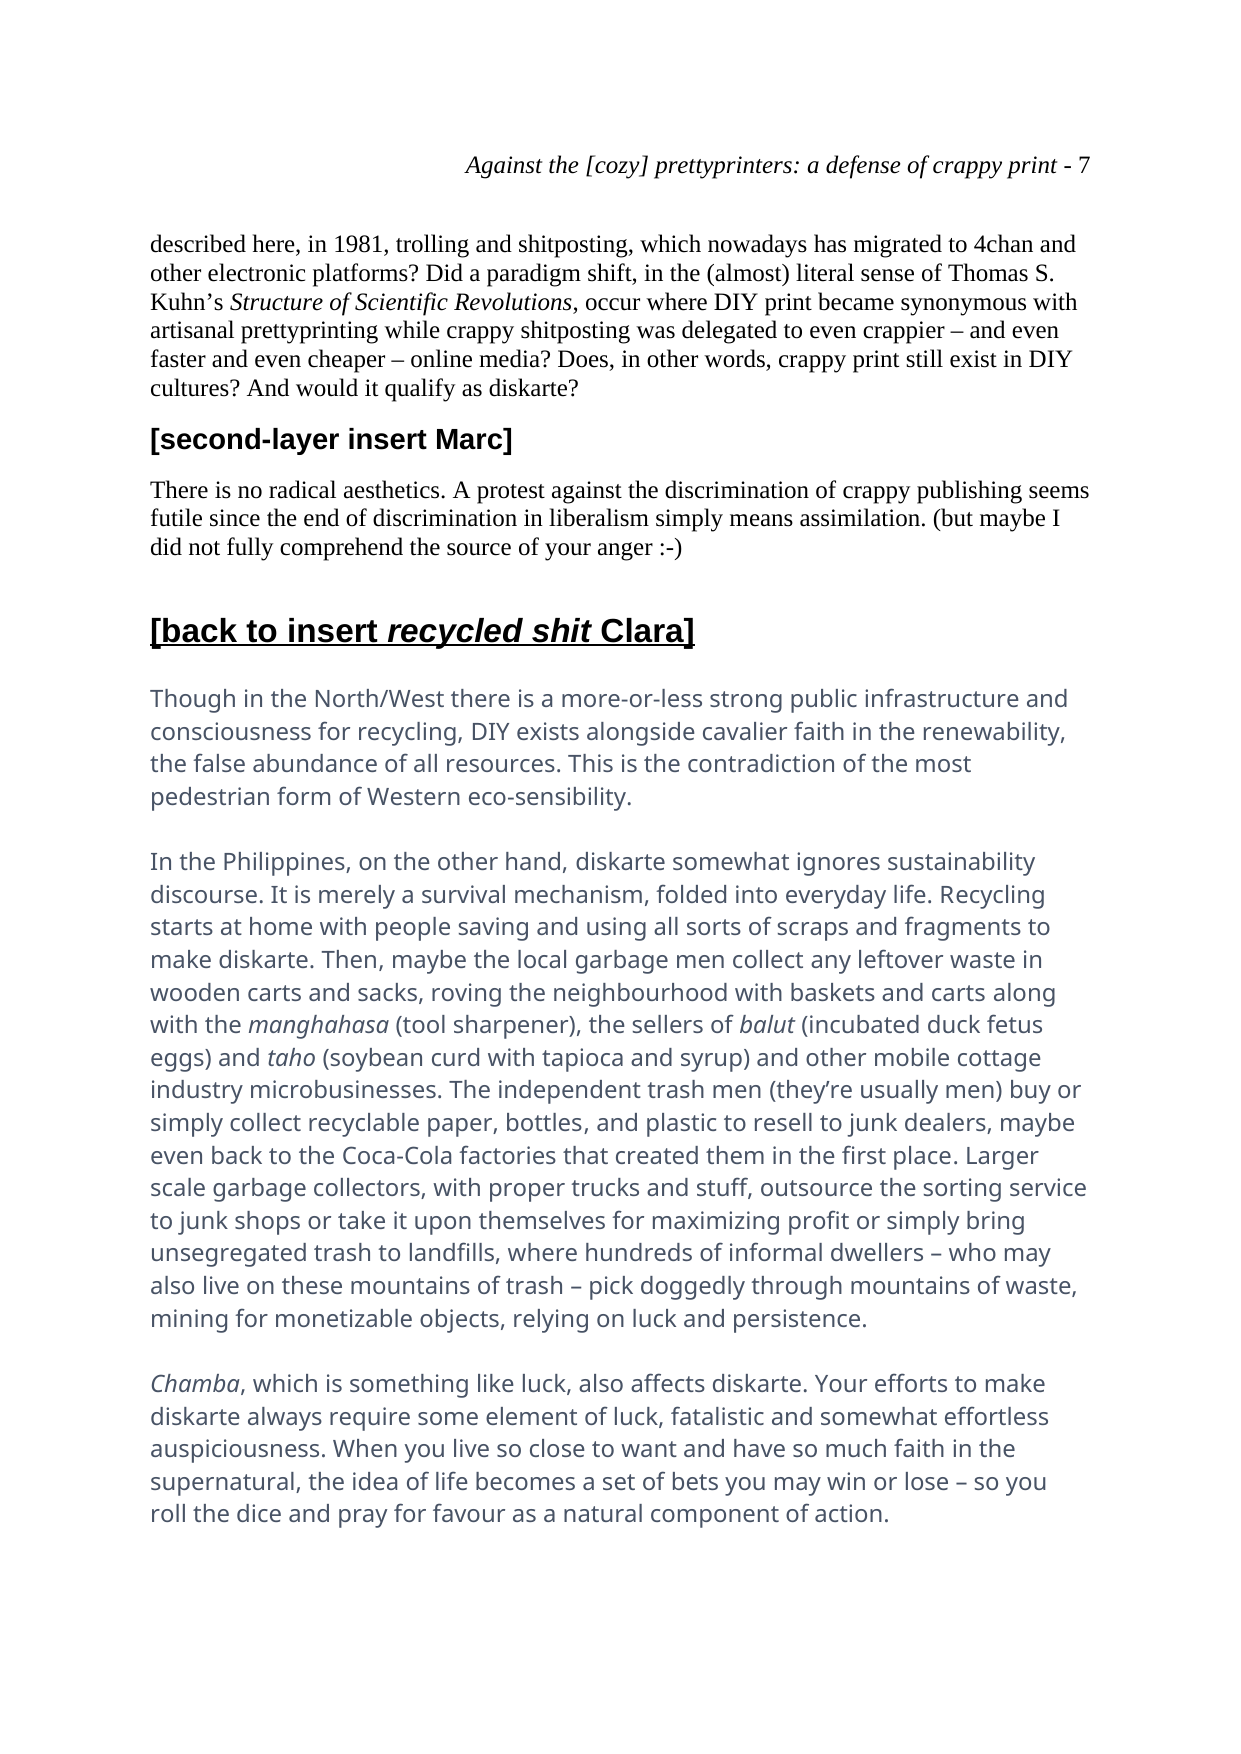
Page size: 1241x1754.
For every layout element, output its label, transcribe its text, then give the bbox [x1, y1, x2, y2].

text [150, 229, 1090, 402]
text In the Philippines, on the other hand, diskarte somewhat ignores sustainability discourse. It is merely a survival mechanism, folded into everyday life. Recycling starts at home with people saving and using all sorts of scraps and fragments to make diskarte. Then, maybe the local garbage men collect any leftover waste in wooden carts and sacks, roving the neighbourhood with baskets and carts along with the manghahasa (tool sharpener), the sellers of balut (incubated duck fetus eggs) and taho (soybean curd with tapioca and syrup) and other mobile cottage industry microbusinesses. The independent trash men (they’re usually men) buy or simply collect recyclable paper, bottles, and plastic to resell to junk dealers, maybe even back to the Coca-Cola factories that created them in the first place. Larger scale garbage collectors, with proper trucks and stuff, outsource the sorting service to junk shops or take it upon themselves for maximizing profit or simply bring unsegregated trash to landfills, where hundreds of informal dwellers – who may also live on these mountains of trash – pick doggedly through mountains of waste, mining for monetizable objects, relying on luck and persistence. [150, 845, 1090, 1334]
text There is no radical aesthetics. A protest against the discrimination of crappy publishing seems futile since the end of discrimination in liberalism simply means assimilation. (but maybe I did not fully comprehend the source of your anger :-) [150, 475, 1090, 561]
subtitle [back to insert recycled shit Clara] [150, 611, 1090, 649]
text Chamba, which is something like luck, also affects diskarte. Your efforts to make diskarte always require some element of luck, fatalistic and somewhat effortless auspiciousness. When you live so close to want and have so much faith in the supernatural, the idea of life becomes a set of bets you may win or lose – so you roll the dice and pray for favour as a natural component of action. [150, 1367, 1090, 1530]
text Though in the North/West there is a more-or-less strong public infrastructure and consciousness for recycling, DIY exists alongside cavalier faith in the renewability, the false abundance of all resources. This is the contradiction of the most pedestrian form of Western eco-sensibility. [150, 682, 1090, 812]
subtitle [second-layer insert Marc] [150, 422, 1090, 456]
